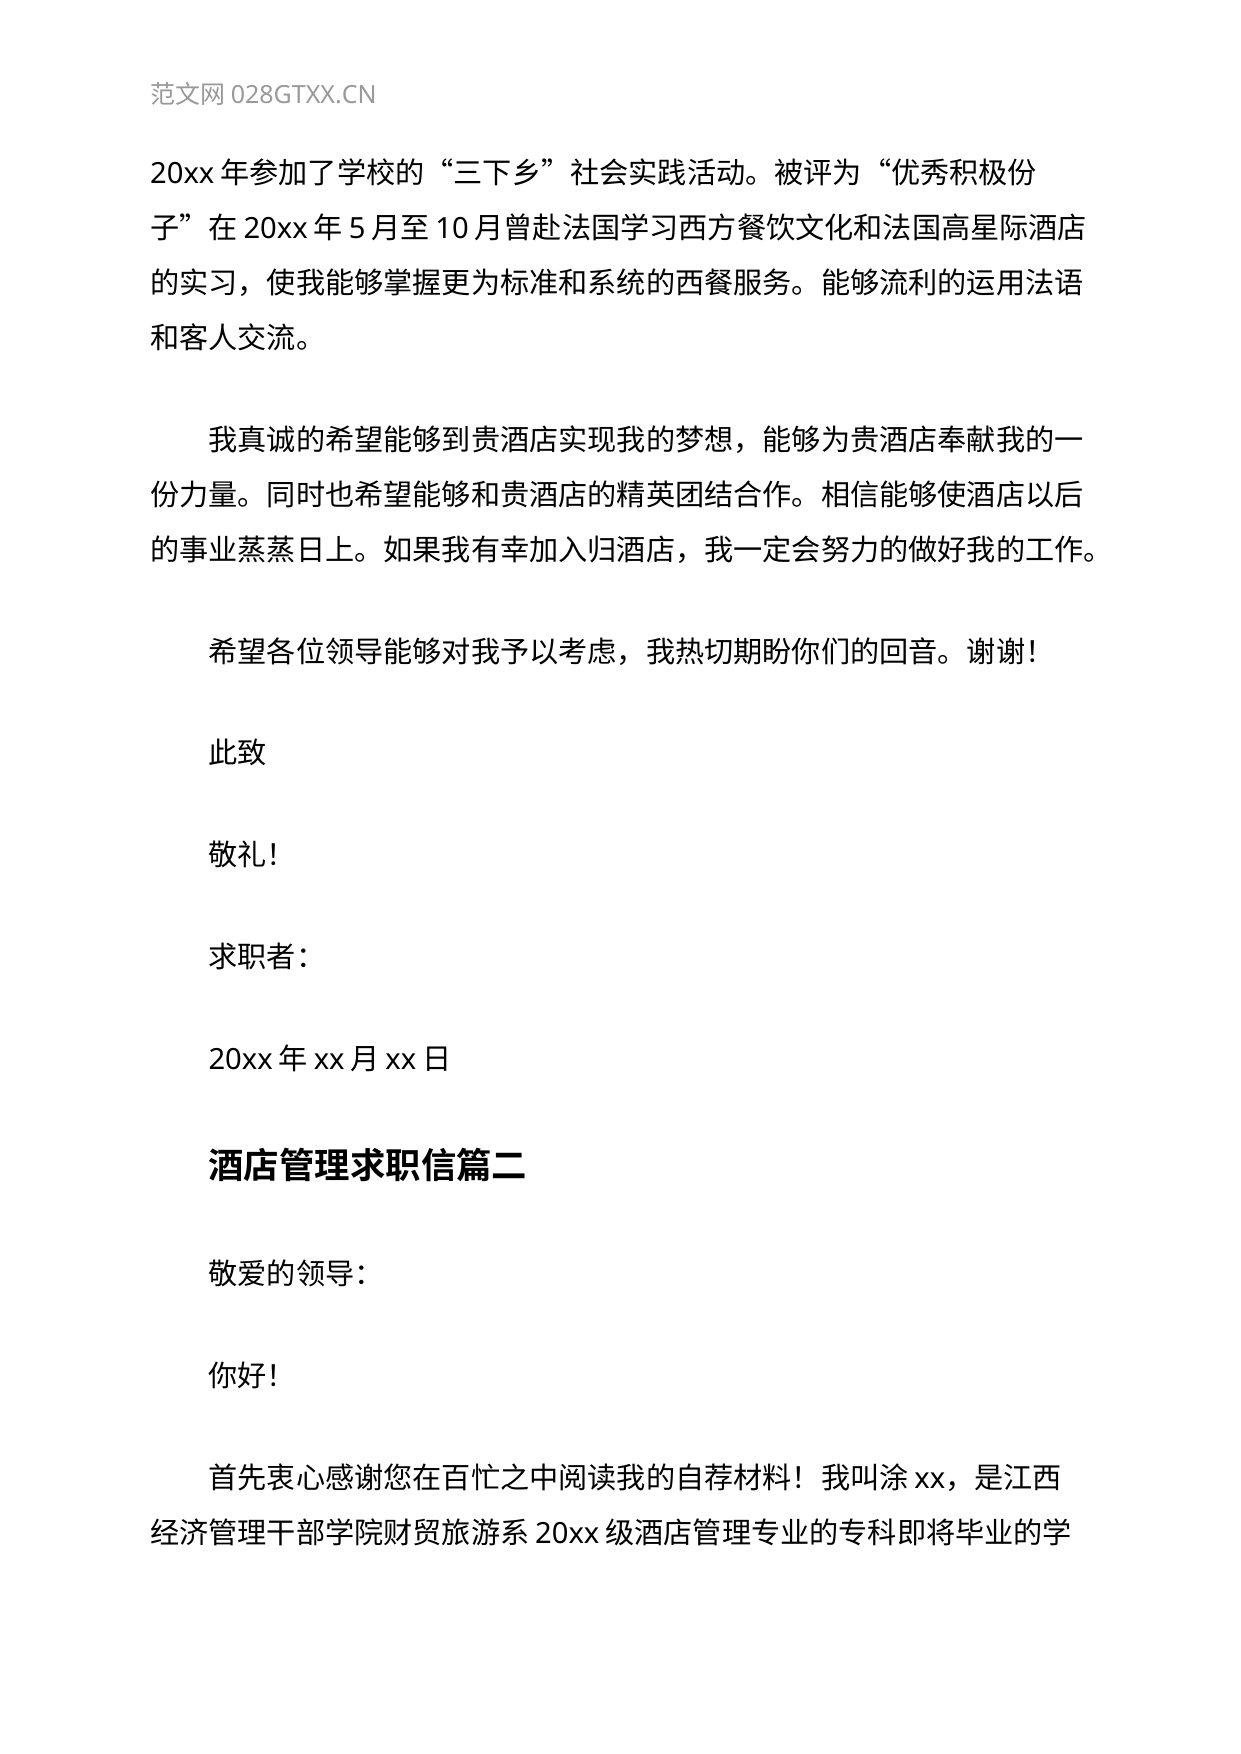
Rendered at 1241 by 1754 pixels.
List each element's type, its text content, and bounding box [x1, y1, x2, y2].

text 20xx年xx月xx日 [150, 1035, 1090, 1078]
text 希望各位领导能够对我予以考虑，我热切期盼你们的回音。谢谢！ [150, 628, 1090, 671]
text 酒店管理求职信篇二 [150, 1137, 1090, 1188]
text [150, 1454, 1090, 1552]
text 敬礼！ [150, 832, 1090, 874]
text 此致 [150, 730, 1090, 772]
text 你好！ [150, 1352, 1090, 1395]
text 我真诚的希望能够到贵酒店实现我的梦想，能够为贵酒店奉献我的一份力量。同时也希望能够和贵酒店的精英团结合作。相信能够使酒店以后的事业蒸蒸日上。如果我有幸加入归酒店，我一定会努力的做好我的工作。 [150, 417, 1090, 569]
text 敬爱的领导： [150, 1251, 1090, 1293]
text 求职者： [150, 933, 1090, 976]
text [150, 150, 1090, 357]
